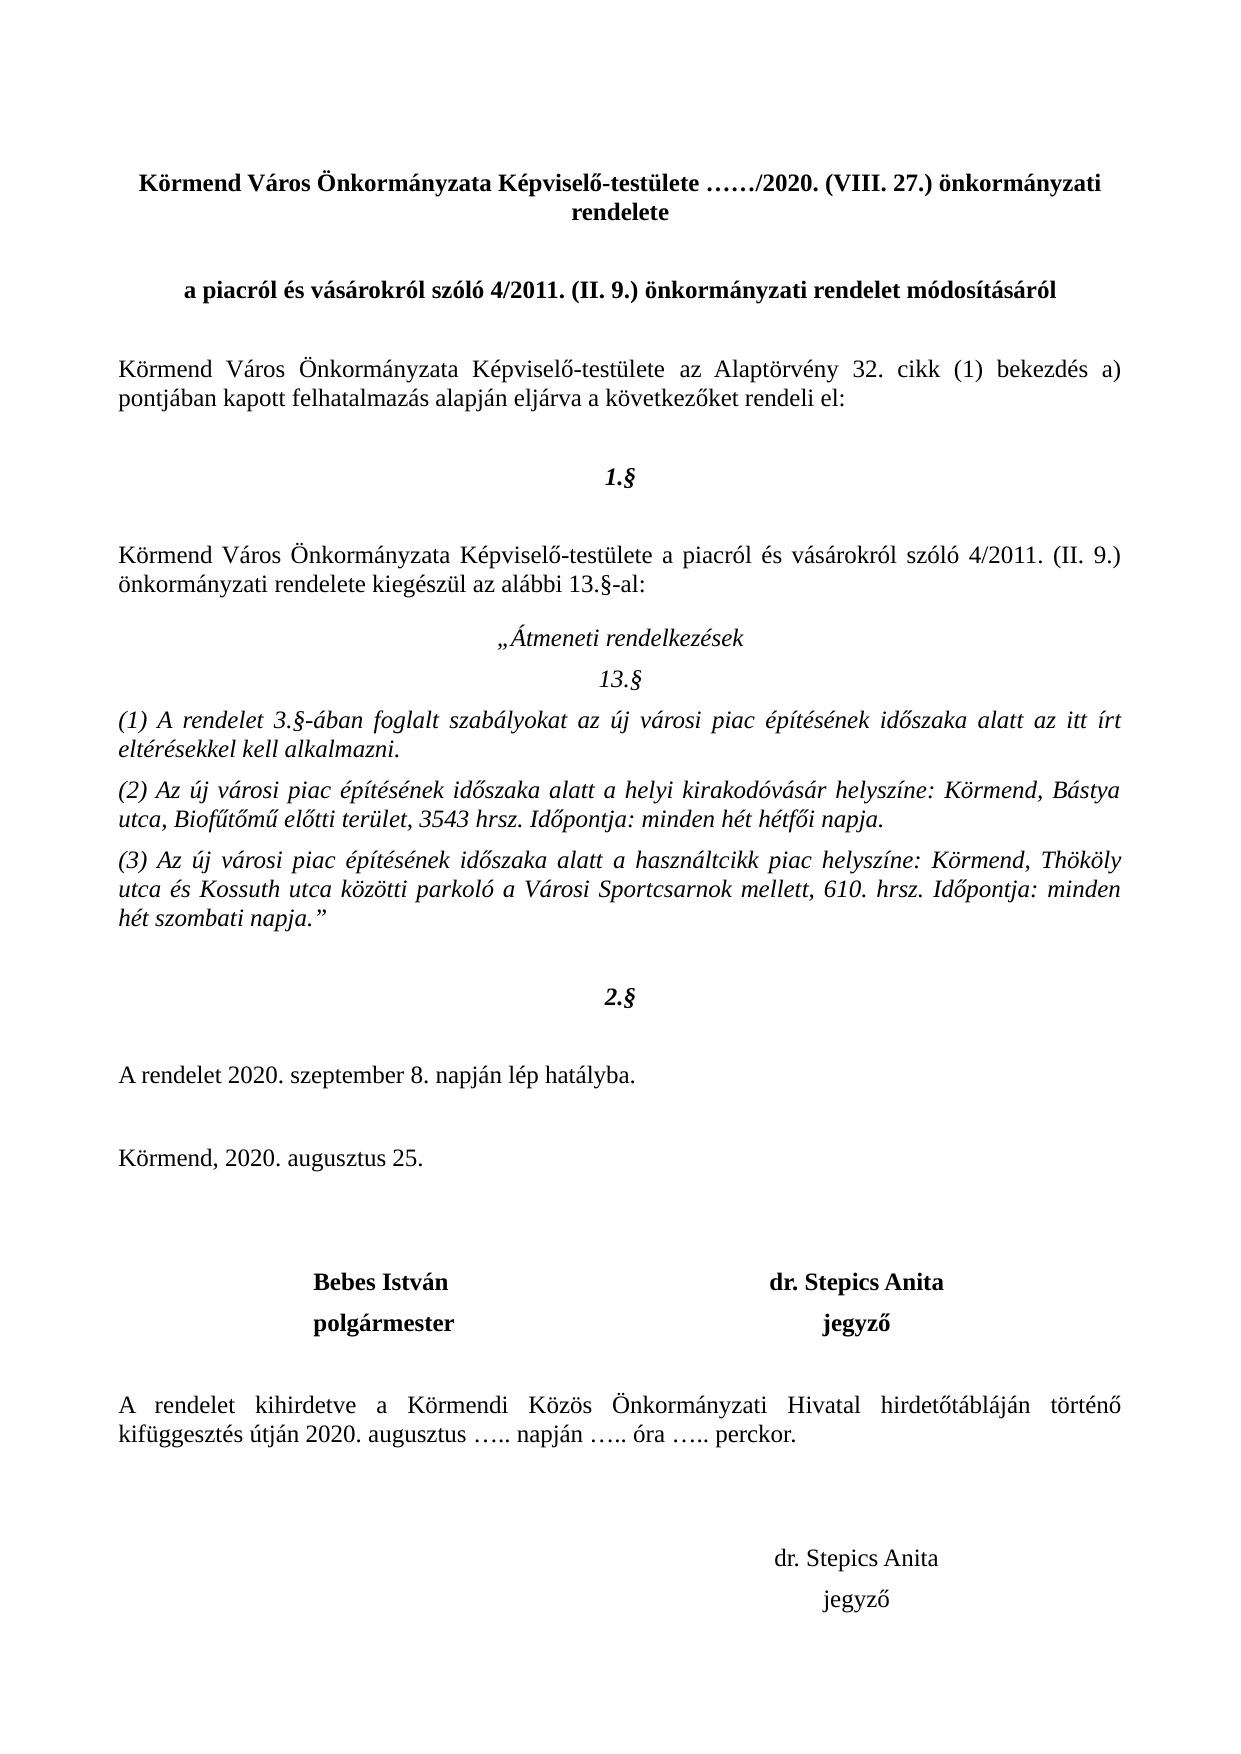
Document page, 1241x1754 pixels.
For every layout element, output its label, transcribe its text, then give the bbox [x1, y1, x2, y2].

text Körmend, 2020. augusztus 25. [118, 1143, 1122, 1172]
text A rendelet 2020. szeptember 8. napján lép hatályba. [118, 1061, 1122, 1089]
text (3) Az új városi piac építésének időszaka alatt a használtcikk piac helyszíne: Körmend, Thököly utca és Kossuth utca közötti parkoló a Városi Sportcsarnok mellett, 610. hrsz. Időpontja: minden hét szombati napja.” [118, 846, 1122, 932]
text 2.§ [118, 982, 1122, 1011]
text 1.§ [118, 462, 1122, 491]
text Körmend Város Önkormányzata Képviselő-testülete ……/2020. (VIII. 27.) önkormányzati rendelete [118, 168, 1122, 226]
text A rendelet kihirdetve a Körmendi Közös Önkormányzati Hivatal hirdetőtábláján történő kifüggesztés útján 2020. augusztus ….. napján ….. óra ….. perckor. [118, 1391, 1122, 1448]
text dr. Stepics Anita [118, 1543, 1122, 1572]
text 13.§ [118, 664, 1122, 693]
text polgármester jegyző [118, 1308, 1122, 1337]
text Körmend Város Önkormányzata Képviselő-testülete az Alaptörvény 32. cikk (1) bekezdés a) pontjában kapott felhatalmazás alapján eljárva a következőket rendeli el: [118, 354, 1122, 412]
text jegyző [118, 1584, 1122, 1613]
text a piacról és vásárokról szóló 4/2011. (II. 9.) önkormányzati rendelet módosításáról [118, 276, 1122, 304]
text (1) A rendelet 3.§-ában foglalt szabályokat az új városi piac építésének időszaka alatt az itt írt eltérésekkel kell alkalmazni. [118, 706, 1122, 763]
text „Átmeneti rendelkezések [118, 623, 1122, 652]
text Körmend Város Önkormányzata Képviselő-testülete a piacról és vásárokról szóló 4/2011. (II. 9.) önkormányzati rendelete kiegészül az alábbi 13.§-al: [118, 541, 1122, 598]
text Bebes István dr. Stepics Anita [118, 1267, 1122, 1296]
text (2) Az új városi piac építésének időszaka alatt a helyi kirakodóvásár helyszíne: Körmend, Bástya utca, Biofűtőmű előtti terület, 3543 hrsz. Időpontja: minden hét hétfői napja. [118, 776, 1122, 833]
